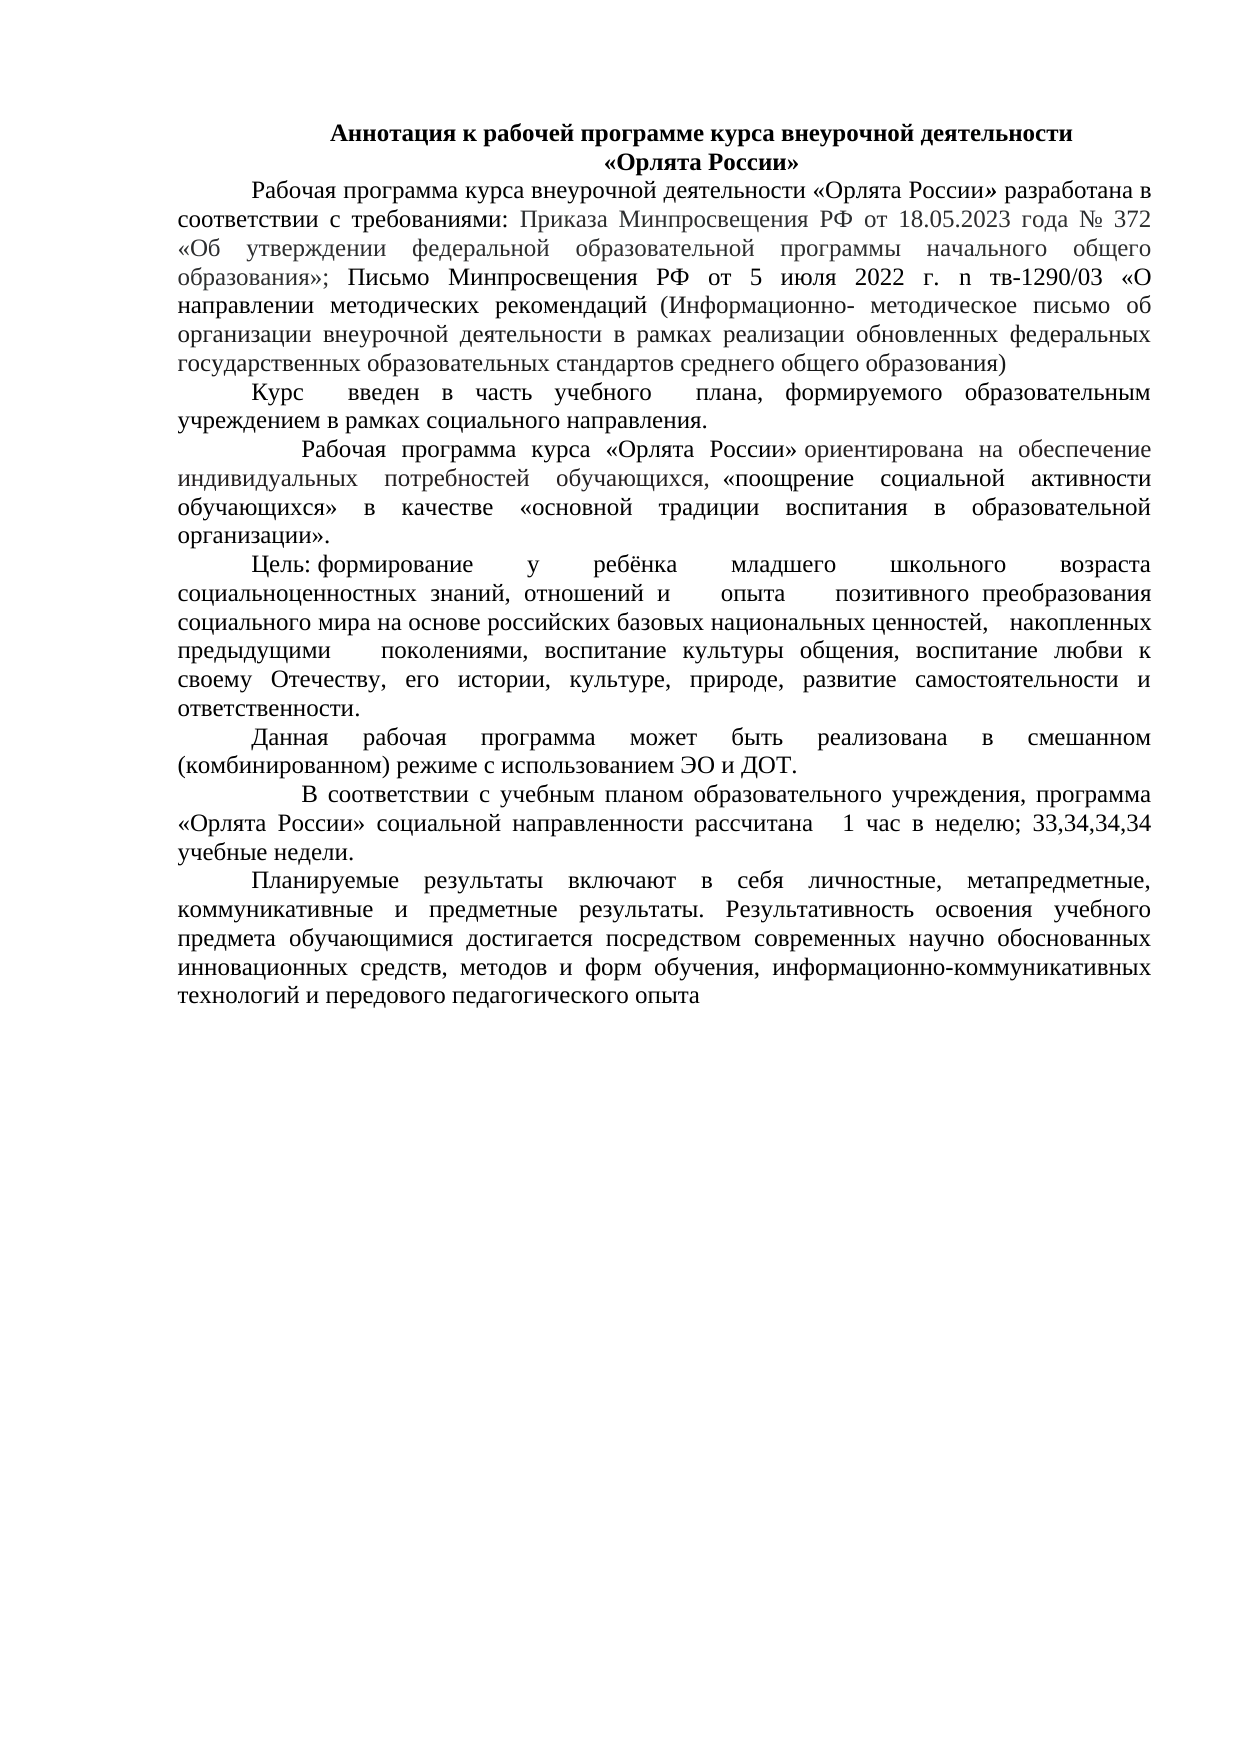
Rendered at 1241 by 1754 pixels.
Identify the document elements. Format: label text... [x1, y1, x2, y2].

text «Орлята России» [177, 147, 1152, 176]
text Курс введен в часть учебного плана, формируемого образовательным учреждением в рамках социального направления. [177, 377, 1152, 434]
text Рабочая программа курса внеурочной деятельности «Орлята России» разработана в соответствии с требованиями: Приказа Минпросвещения РФ от 18.05.2023 года № 372 «Об утверждении федеральной образовательной программы начального общего образования»; Письмо Минпросвещения РФ от 5 июля 2022 г. n тв-1290/03 «О направлении методических рекомендаций (Информационно- методическое письмо об организации внеурочной деятельности в рамках реализации обновленных федеральных государственных образовательных стандартов среднего общего образования) [177, 176, 1152, 377]
text Рабочая программа курса «Орлята России» ориентирована на обеспечение индивидуальных потребностей обучающихся, «поощрение социальной активности обучающихся» в качестве «основной традиции воспитания в образовательной организации». [177, 434, 1152, 549]
text Данная рабочая программа может быть реализована в смешанном (комбинированном) режиме с использованием ЭО и ДОТ. [177, 722, 1152, 779]
text Цель: формирование у ребёнка младшего школьного возраста социальноценностных знаний, отношений и опыта позитивного преобразования социального мира на основе российских базовых национальных ценностей, накопленных предыдущими поколениями, воспитание культуры общения, воспитание любви к своему Отечеству, его истории, культуре, природе, развитие самостоятельности и ответственности. [177, 549, 1152, 722]
text В соответствии с учебным планом образовательного учреждения, программа «Орлята России» социальной направленности рассчитана 1 час в неделю; 33,34,34,34 учебные недели. [177, 779, 1152, 866]
text Планируемые результаты включают в себя личностные, метапредметные, коммуникативные и предметные результаты. Результативность освоения учебного предмета обучающимися достигается посредством современных научно обоснованных инновационных средств, методов и форм обучения, информационно-коммуникативных технологий и передового педагогического опыта [177, 866, 1152, 1009]
text Аннотация к рабочей программе курса внеурочной деятельности [177, 118, 1152, 147]
